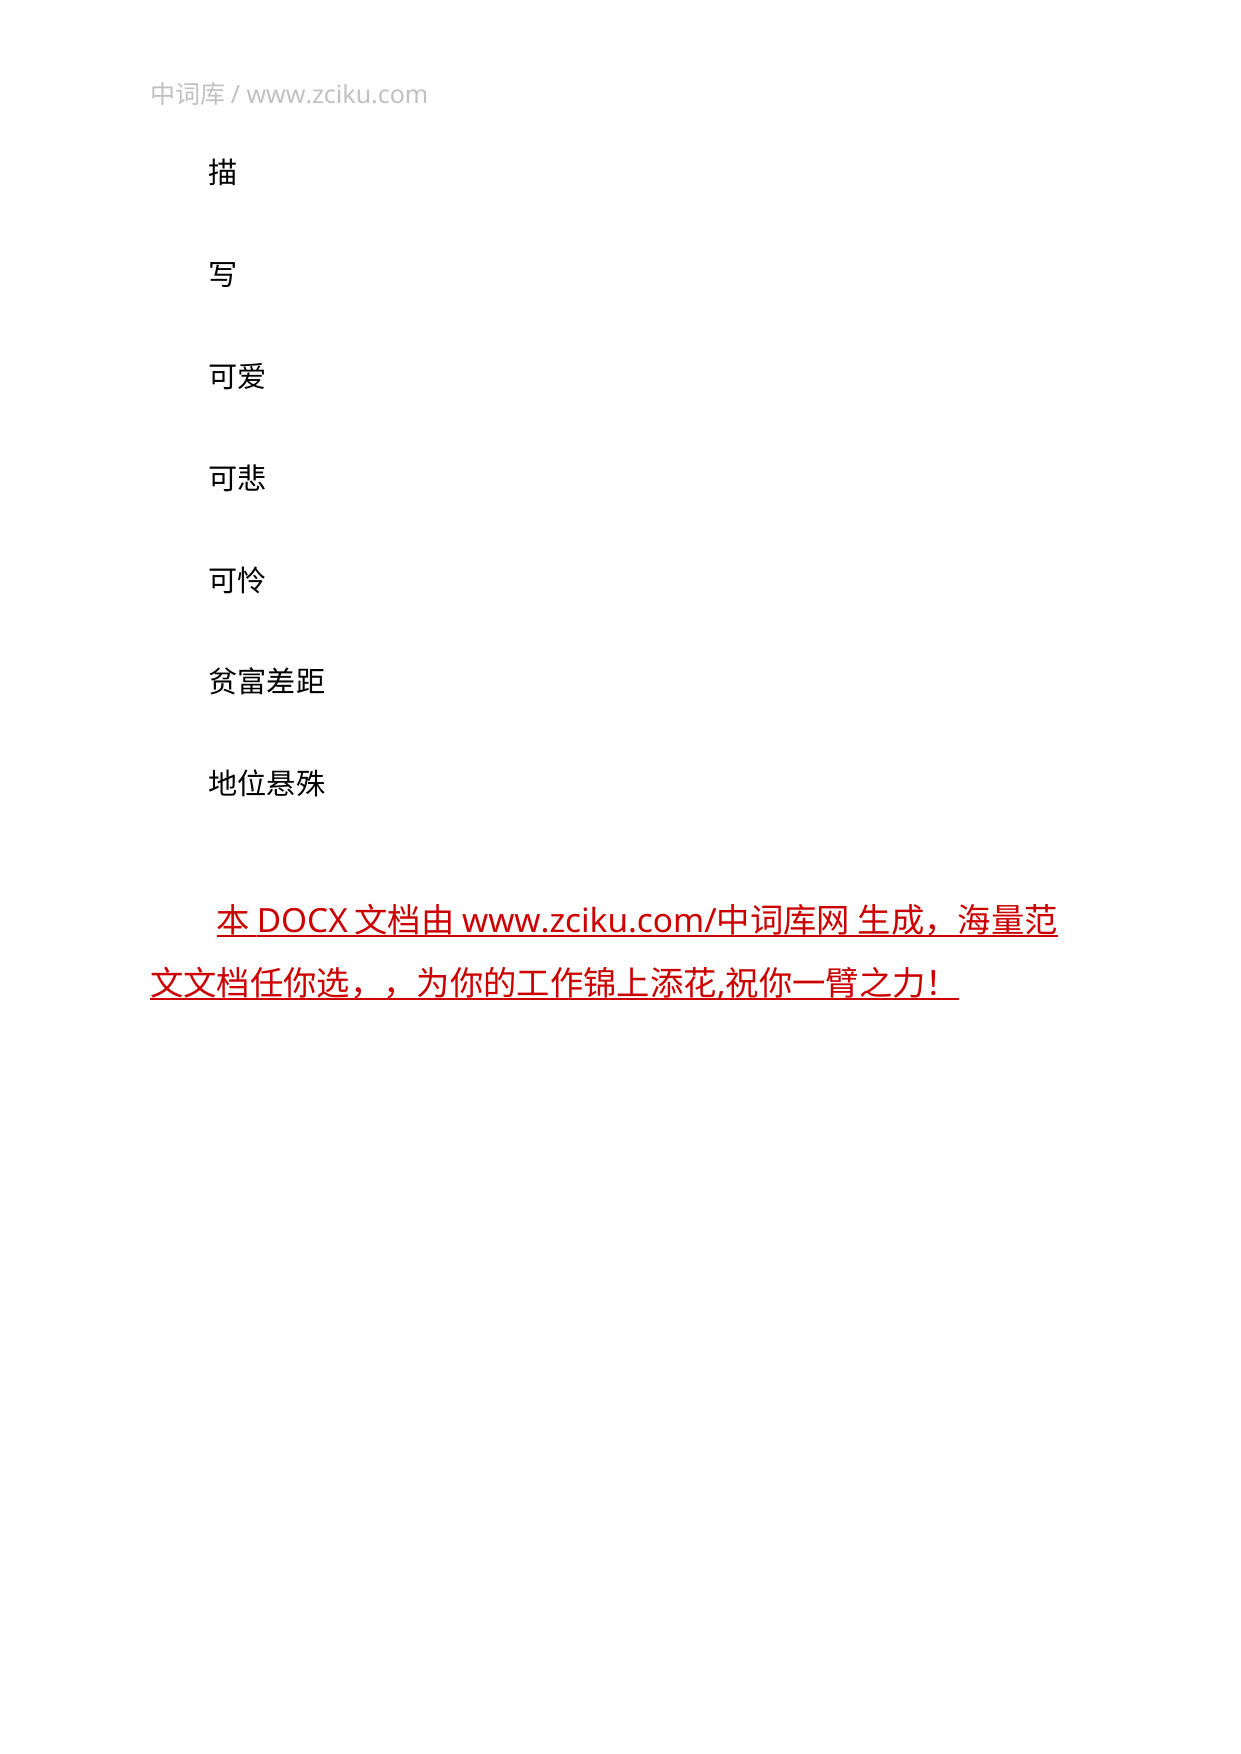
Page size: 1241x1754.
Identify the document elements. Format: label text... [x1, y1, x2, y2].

text 贫富差距 [150, 659, 1090, 701]
text 写 [150, 252, 1090, 294]
text 本DOCX文档由 www.zciku.com/中词库网 生成，海量范文文档任你选，，为你的工作锦上添花,祝你一臂之力！ [150, 894, 1090, 1005]
text 可爱 [150, 353, 1090, 396]
text 地位悬殊 [150, 761, 1090, 803]
text 描 [150, 150, 1090, 192]
text 可怜 [150, 557, 1090, 599]
text 可悲 [150, 455, 1090, 498]
